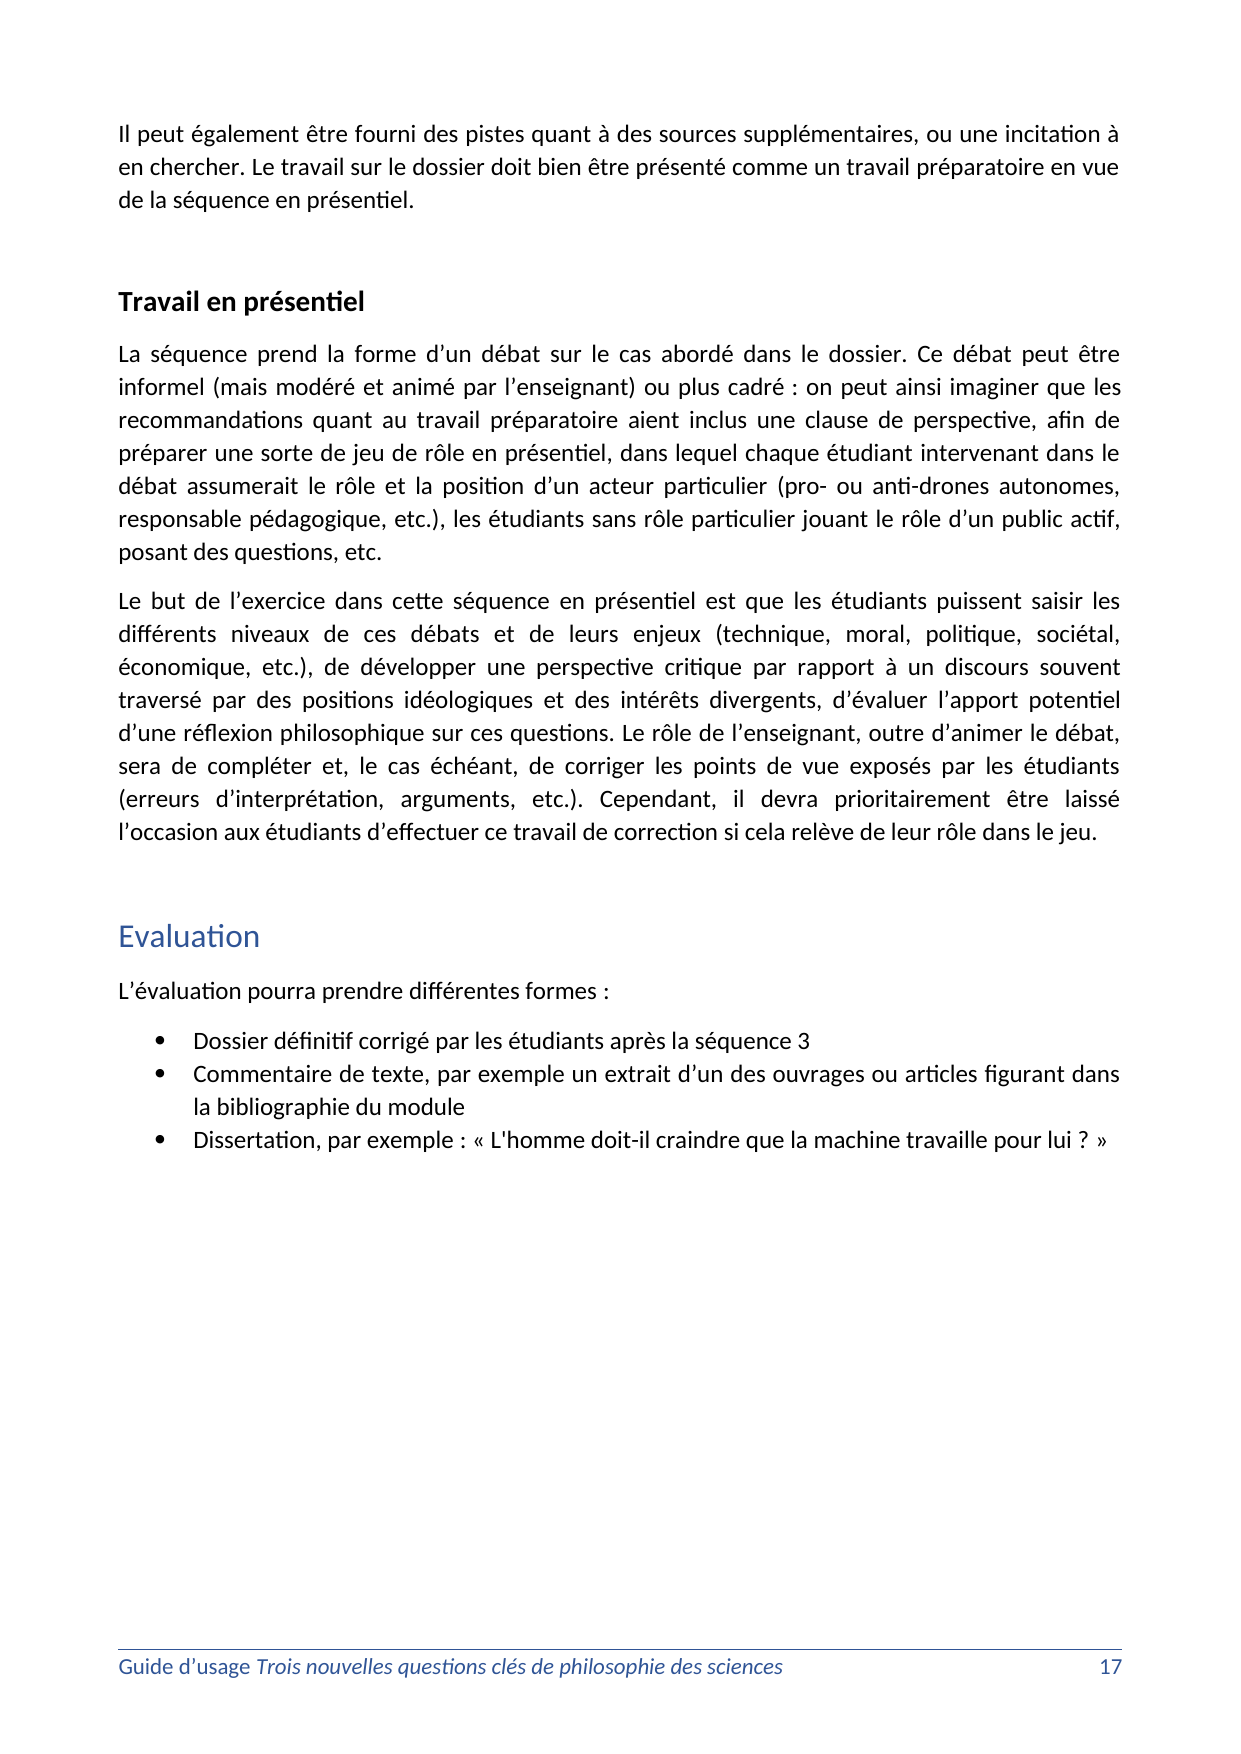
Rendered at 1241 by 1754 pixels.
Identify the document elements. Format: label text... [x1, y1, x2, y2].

list Dossier définitif corrigé par les étudiants après la séquence 3 [156, 1025, 1122, 1056]
text Il peut également être fourni des pistes quant à des sources supplémentaires, ou une incitation à en chercher. Le travail sur le dossier doit bien être présenté comme un travail préparatoire en vue de la séquence en présentiel. [118, 118, 1122, 214]
text Le but de l’exercice dans cette séquence en présentiel est que les étudiants puissent saisir les différents niveaux de ces débats et de leurs enjeux (technique, moral, politique, sociétal, économique, etc.), de développer une perspective critique par rapport à un discours souvent traversé par des positions idéologiques et des intérêts divergents, d’évaluer l’apport potentiel d’une réflexion philosophique sur ces questions. Le rôle de l’enseignant, outre d’animer le débat, sera de compléter et, le cas échéant, de corriger les points de vue exposés par les étudiants (erreurs d’interprétation, arguments, etc.). Cependant, il devra prioritairement être laissé l’occasion aux étudiants d’effectuer ce travail de correction si cela relève de leur rôle dans le jeu. [118, 585, 1122, 846]
list Dissertation, par exemple : « L'homme doit-il craindre que la machine travaille pour lui ? » [156, 1124, 1122, 1154]
list Commentaire de texte, par exemple un extrait d’un des ouvrages ou articles figurant dans la bibliographie du module [156, 1058, 1122, 1121]
text L’évaluation pourra prendre différentes formes : [118, 976, 1122, 1006]
text Travail en présentiel [118, 283, 1122, 319]
text La séquence prend la forme d’un débat sur le cas abordé dans le dossier. Ce débat peut être informel (mais modéré et animé par l’enseignant) ou plus cadré : on peut ainsi imaginer que les recommandations quant au travail préparatoire aient inclus une clause de perspective, afin de préparer une sorte de jeu de rôle en présentiel, dans lequel chaque étudiant intervenant dans le débat assumerait le rôle et la position d’un acteur particulier (pro- ou anti-drones autonomes, responsable pédagogique, etc.), les étudiants sans rôle particulier jouant le rôle d’un public actif, posant des questions, etc. [118, 338, 1122, 566]
text Evaluation [118, 915, 1122, 956]
